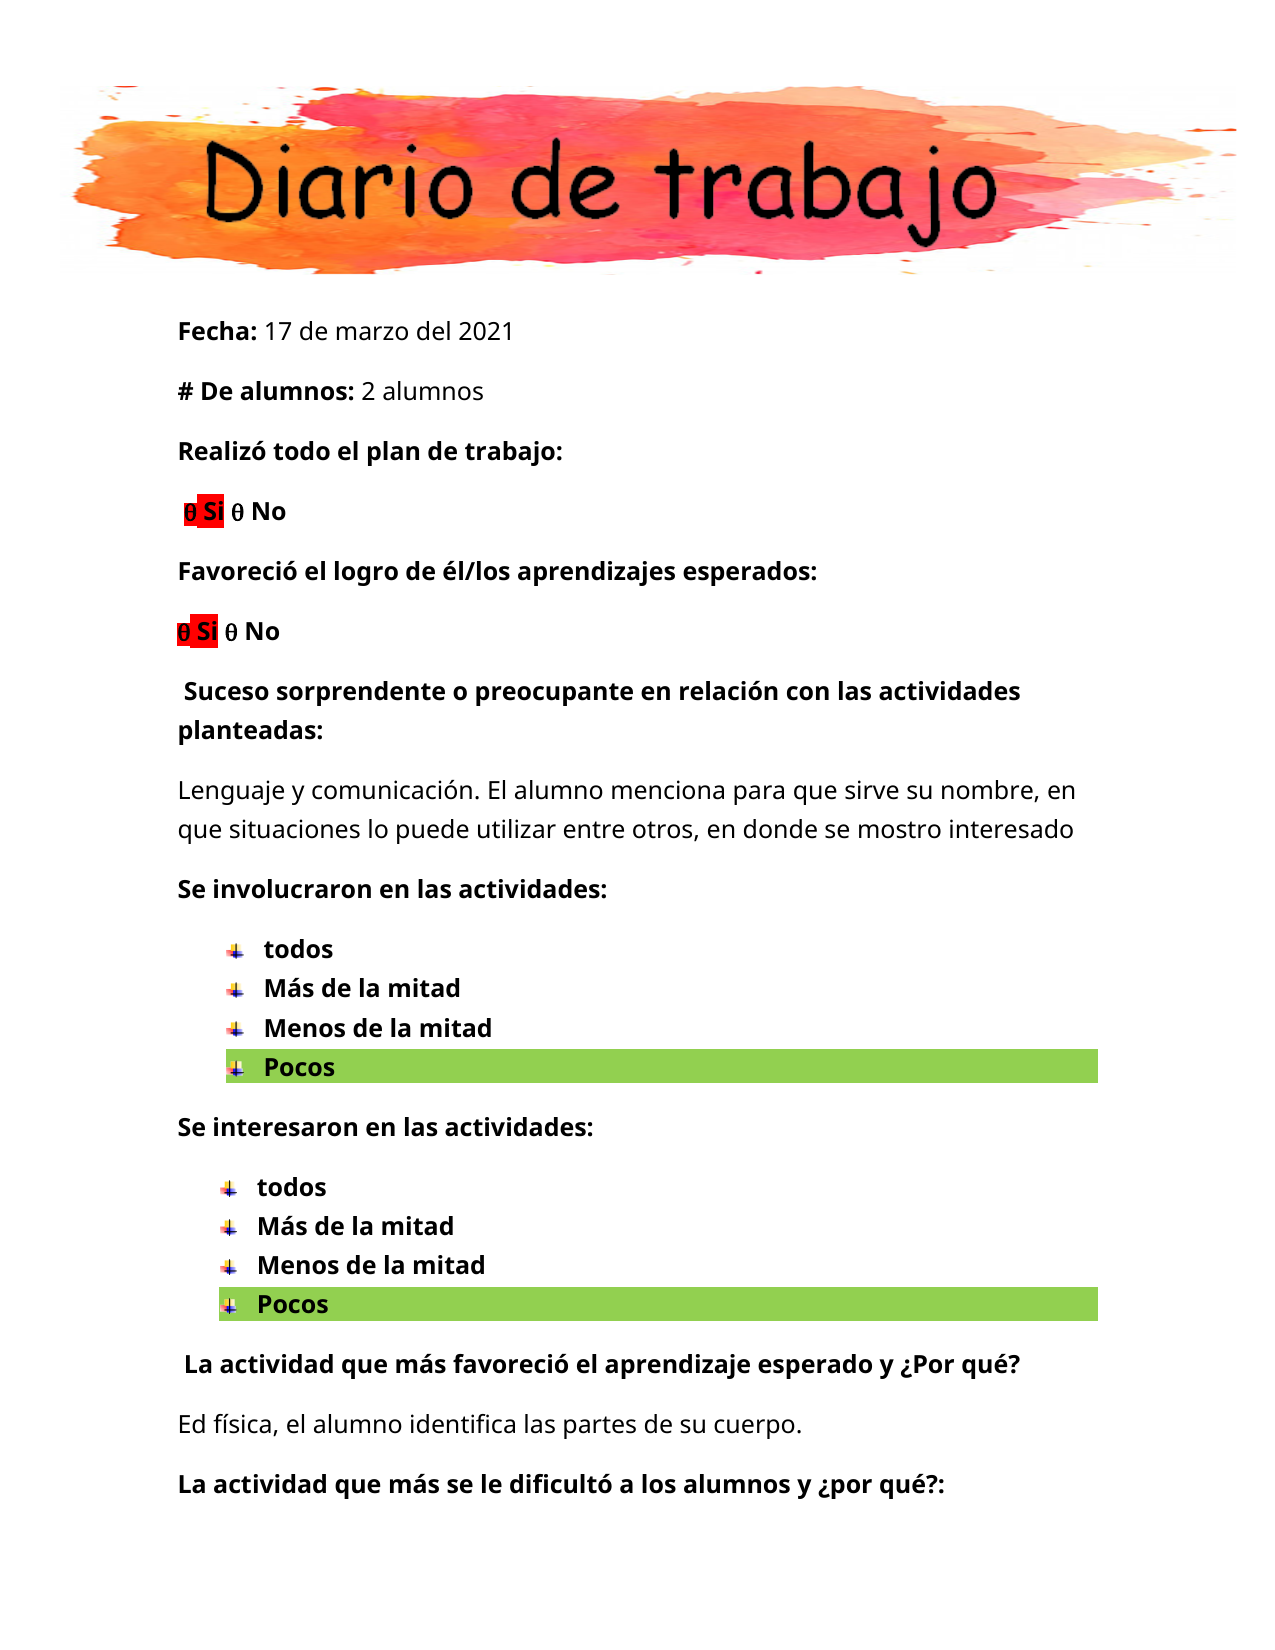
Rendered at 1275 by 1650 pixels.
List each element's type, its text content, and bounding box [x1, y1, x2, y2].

list Pocos [219, 1287, 1098, 1321]
picture [226, 981, 244, 998]
text Realizó todo el plan de trabajo: [177, 434, 1098, 468]
picture [226, 1020, 244, 1037]
text La actividad que más favoreció el aprendizaje esperado y ¿Por qué? [177, 1347, 1098, 1381]
text Favoreció el logro de él/los aprendizajes esperados: [177, 554, 1098, 588]
list Pocos [226, 1049, 1098, 1083]
picture [220, 1297, 237, 1314]
text Fecha: 17 de marzo del 2021 [177, 314, 1098, 348]
text Lenguaje y comunicación. El alumno menciona para que sirve su nombre, en que situaciones lo puede utilizar entre otros, en donde se mostro interesado [177, 773, 1098, 846]
text Se involucraron en las actividades: [177, 872, 1098, 906]
text Suceso sorprendente o preocupante en relación con las actividades planteadas: [177, 674, 1098, 747]
list Menos de la mitad [219, 1248, 1098, 1282]
picture [220, 1179, 237, 1197]
text La actividad que más se le dificultó a los alumnos y ¿por qué?: [177, 1467, 1098, 1501]
text Se interesaron en las actividades: [177, 1109, 1098, 1143]
text Si No [224, 494, 1098, 528]
picture [220, 1218, 237, 1236]
list Más de la mitad [226, 971, 1098, 1005]
text Si No [218, 614, 1098, 648]
text Ed física, el alumno identifica las partes de su cuerpo. [177, 1407, 1098, 1441]
list todos [219, 1169, 1098, 1203]
text Si No [177, 494, 197, 528]
list todos [226, 932, 1098, 966]
picture [226, 1059, 244, 1077]
text # De alumnos: 2 alumnos [177, 374, 1098, 408]
list Menos de la mitad [226, 1010, 1098, 1044]
picture [59, 86, 1237, 276]
picture [226, 942, 244, 959]
picture [220, 1258, 237, 1275]
list Más de la mitad [219, 1209, 1098, 1243]
